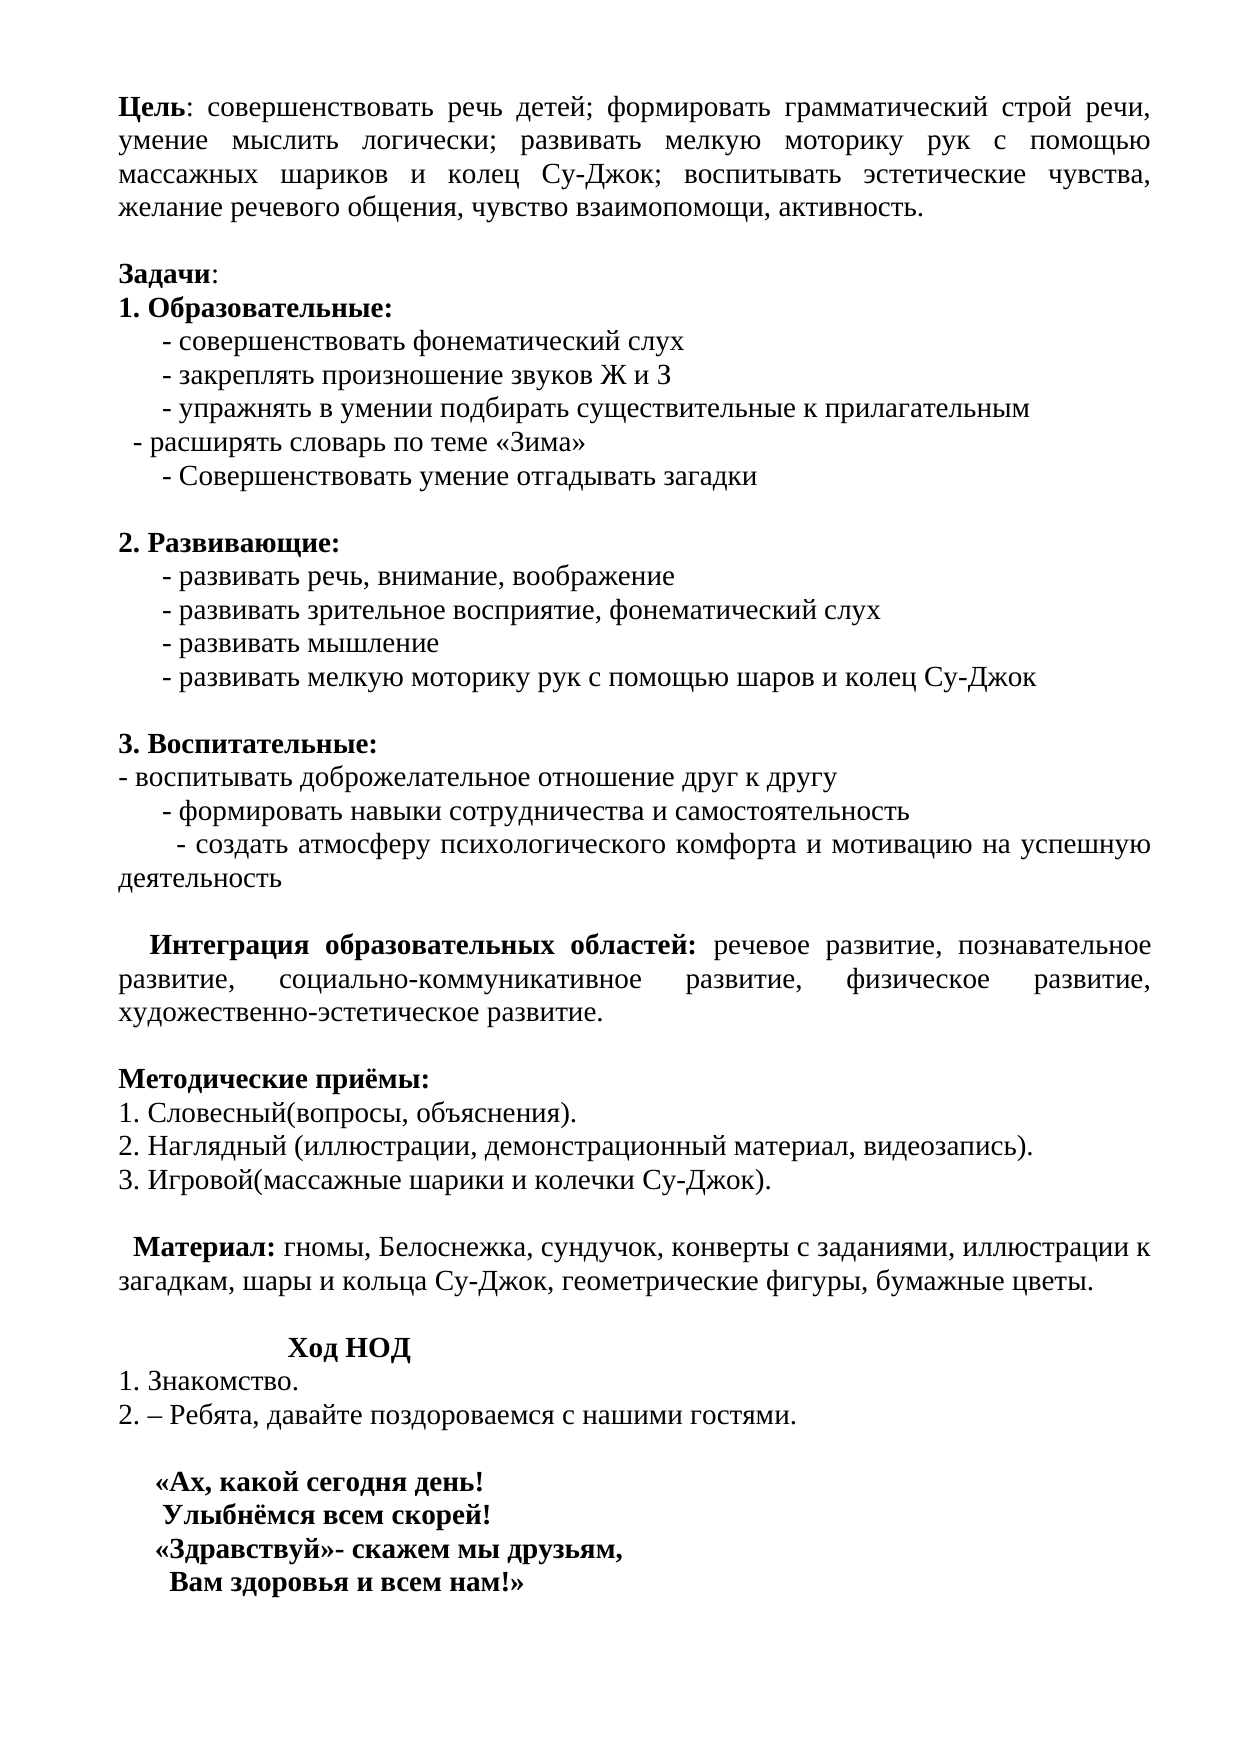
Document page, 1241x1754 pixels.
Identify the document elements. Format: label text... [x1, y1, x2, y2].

text Задачи: [118, 256, 1152, 290]
text - расширять словарь по теме «Зима» [118, 424, 1152, 458]
text Методические приёмы: [118, 1061, 1152, 1095]
text 2. Наглядный (иллюстрации, демонстрационный материал, видеозапись). [118, 1128, 1152, 1162]
text Ход НОД [118, 1330, 1152, 1363]
text - формировать навыки сотрудничества и самостоятельность [118, 793, 1152, 827]
text - закреплять произношение звуков Ж и З [118, 357, 1152, 391]
text Вам здоровья и всем нам!» [118, 1564, 1152, 1598]
text Цель: совершенствовать речь детей; формировать грамматический строй речи, умение мыслить логически; развивать мелкую моторику рук с помощью массажных шариков и колец Су-Джок; воспитывать эстетические чувства, желание речевого общения, чувство взаимопомощи, активность. [118, 89, 1152, 223]
text 1. Образовательные: [118, 290, 1152, 323]
text - развивать мышление [118, 625, 1152, 659]
text - развивать мелкую моторику рук с помощью шаров и колец Су-Джок [118, 659, 1152, 692]
text 2. Развивающие: [118, 525, 1152, 558]
text 1. Словесный(вопросы, объяснения). [118, 1095, 1152, 1128]
text «Ах, какой сегодня день! [118, 1464, 1152, 1497]
text 3. Воспитательные: [118, 726, 1152, 759]
text «Здравствуй»- скажем мы друзьям, [118, 1531, 1152, 1564]
text - воспитывать доброжелательное отношение друг к другу [118, 759, 1152, 793]
text - совершенствовать фонематический слух [118, 323, 1152, 357]
text - создать атмосферу психологического комфорта и мотивацию на успешную деятельность [118, 827, 1152, 894]
text - упражнять в умении подбирать существительные к прилагательным [118, 391, 1152, 424]
text 3. Игровой(массажные шарики и колечки Су-Джок). [118, 1162, 1152, 1196]
text Улыбнёмся всем скорей! [118, 1497, 1152, 1531]
text Интеграция образовательных областей: речевое развитие, познавательное развитие, социально-коммуникативное развитие, физическое развитие, художественно-эстетическое развитие. [118, 927, 1152, 1028]
text 1. Знакомство. [118, 1363, 1152, 1397]
text - развивать речь, внимание, воображение [118, 558, 1152, 592]
text Материал: гномы, Белоснежка, сундучок, конверты с заданиями, иллюстрации к загадкам, шары и кольца Су-Джок, геометрические фигуры, бумажные цветы. [118, 1229, 1152, 1296]
text - Совершенствовать умение отгадывать загадки [118, 458, 1152, 491]
text 2. – Ребята, давайте поздороваемся с нашими гостями. [118, 1397, 1152, 1430]
text - развивать зрительное восприятие, фонематический слух [118, 592, 1152, 625]
